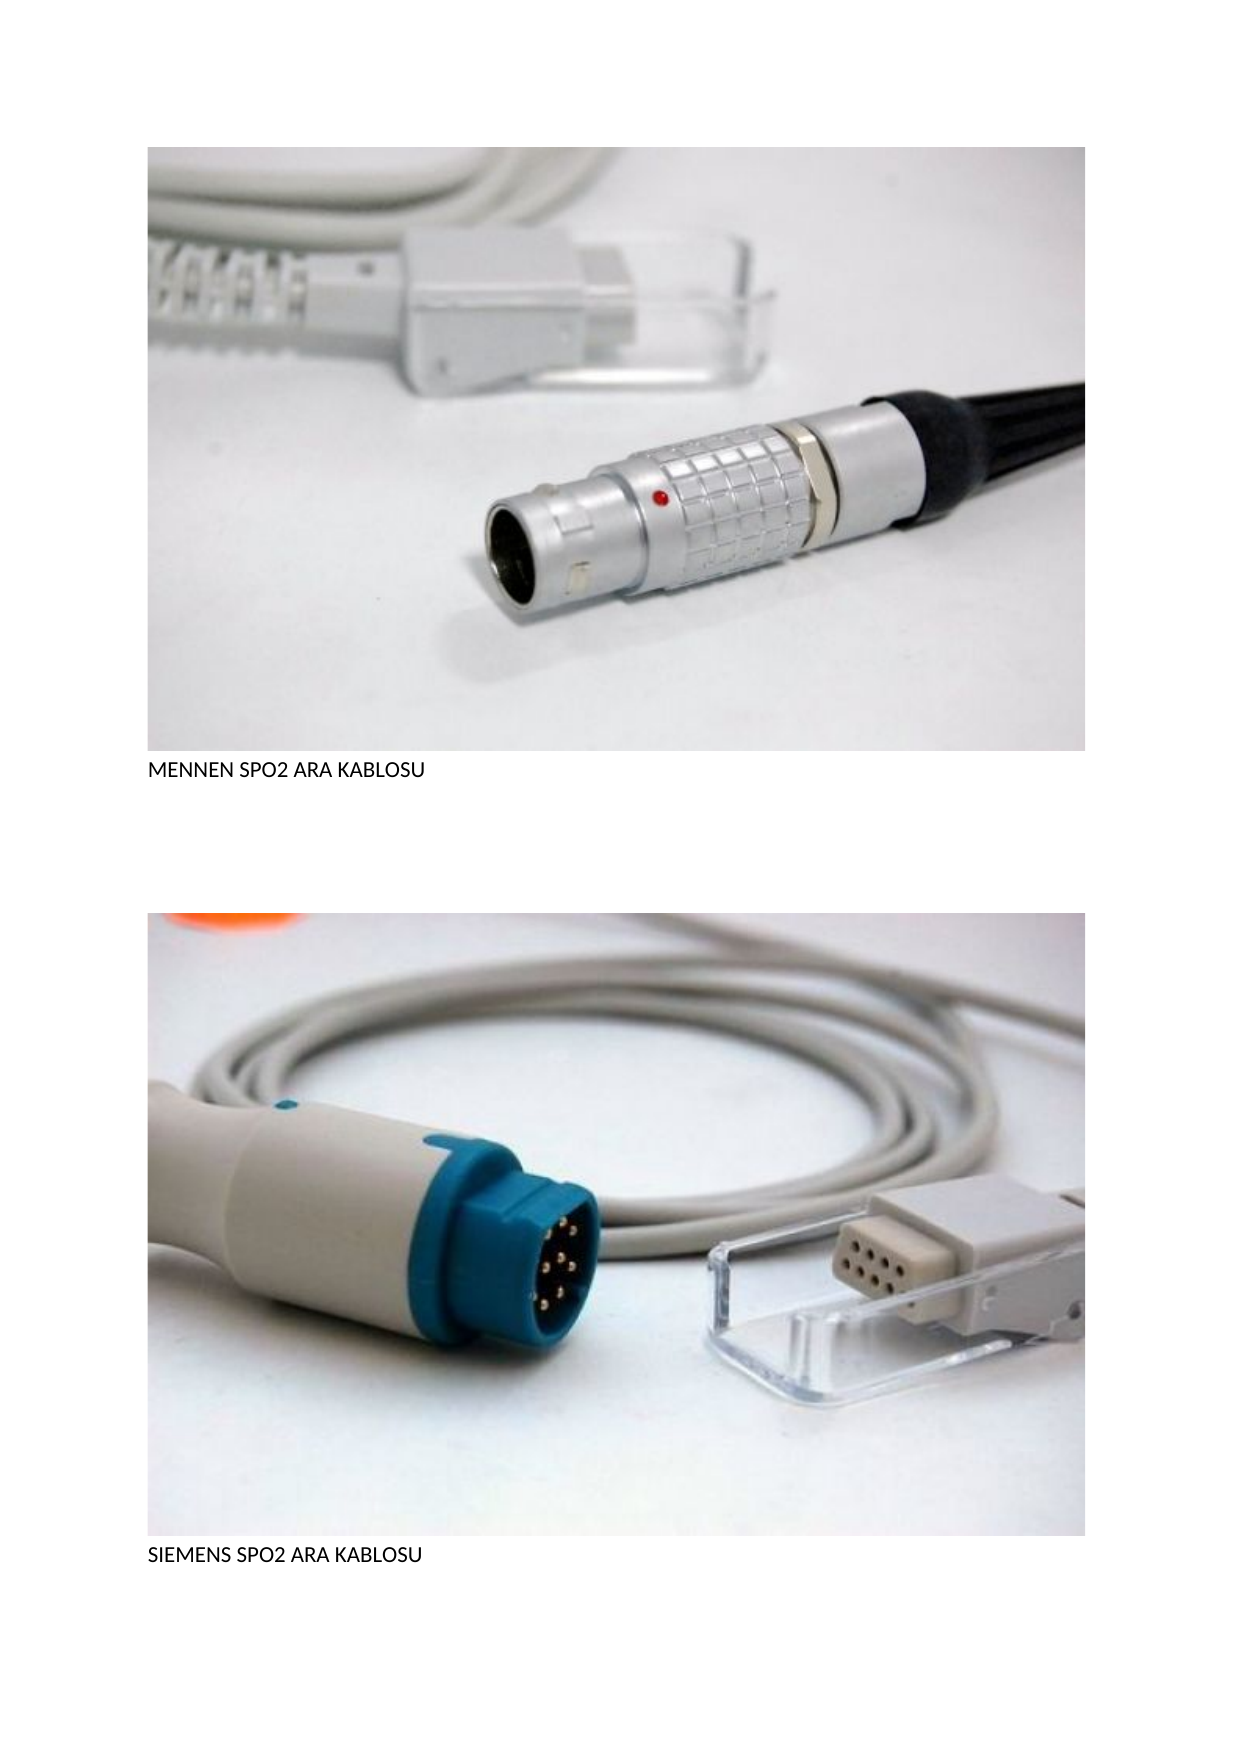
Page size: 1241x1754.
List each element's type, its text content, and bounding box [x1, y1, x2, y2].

picture [147, 913, 1085, 1536]
picture [147, 147, 1085, 751]
